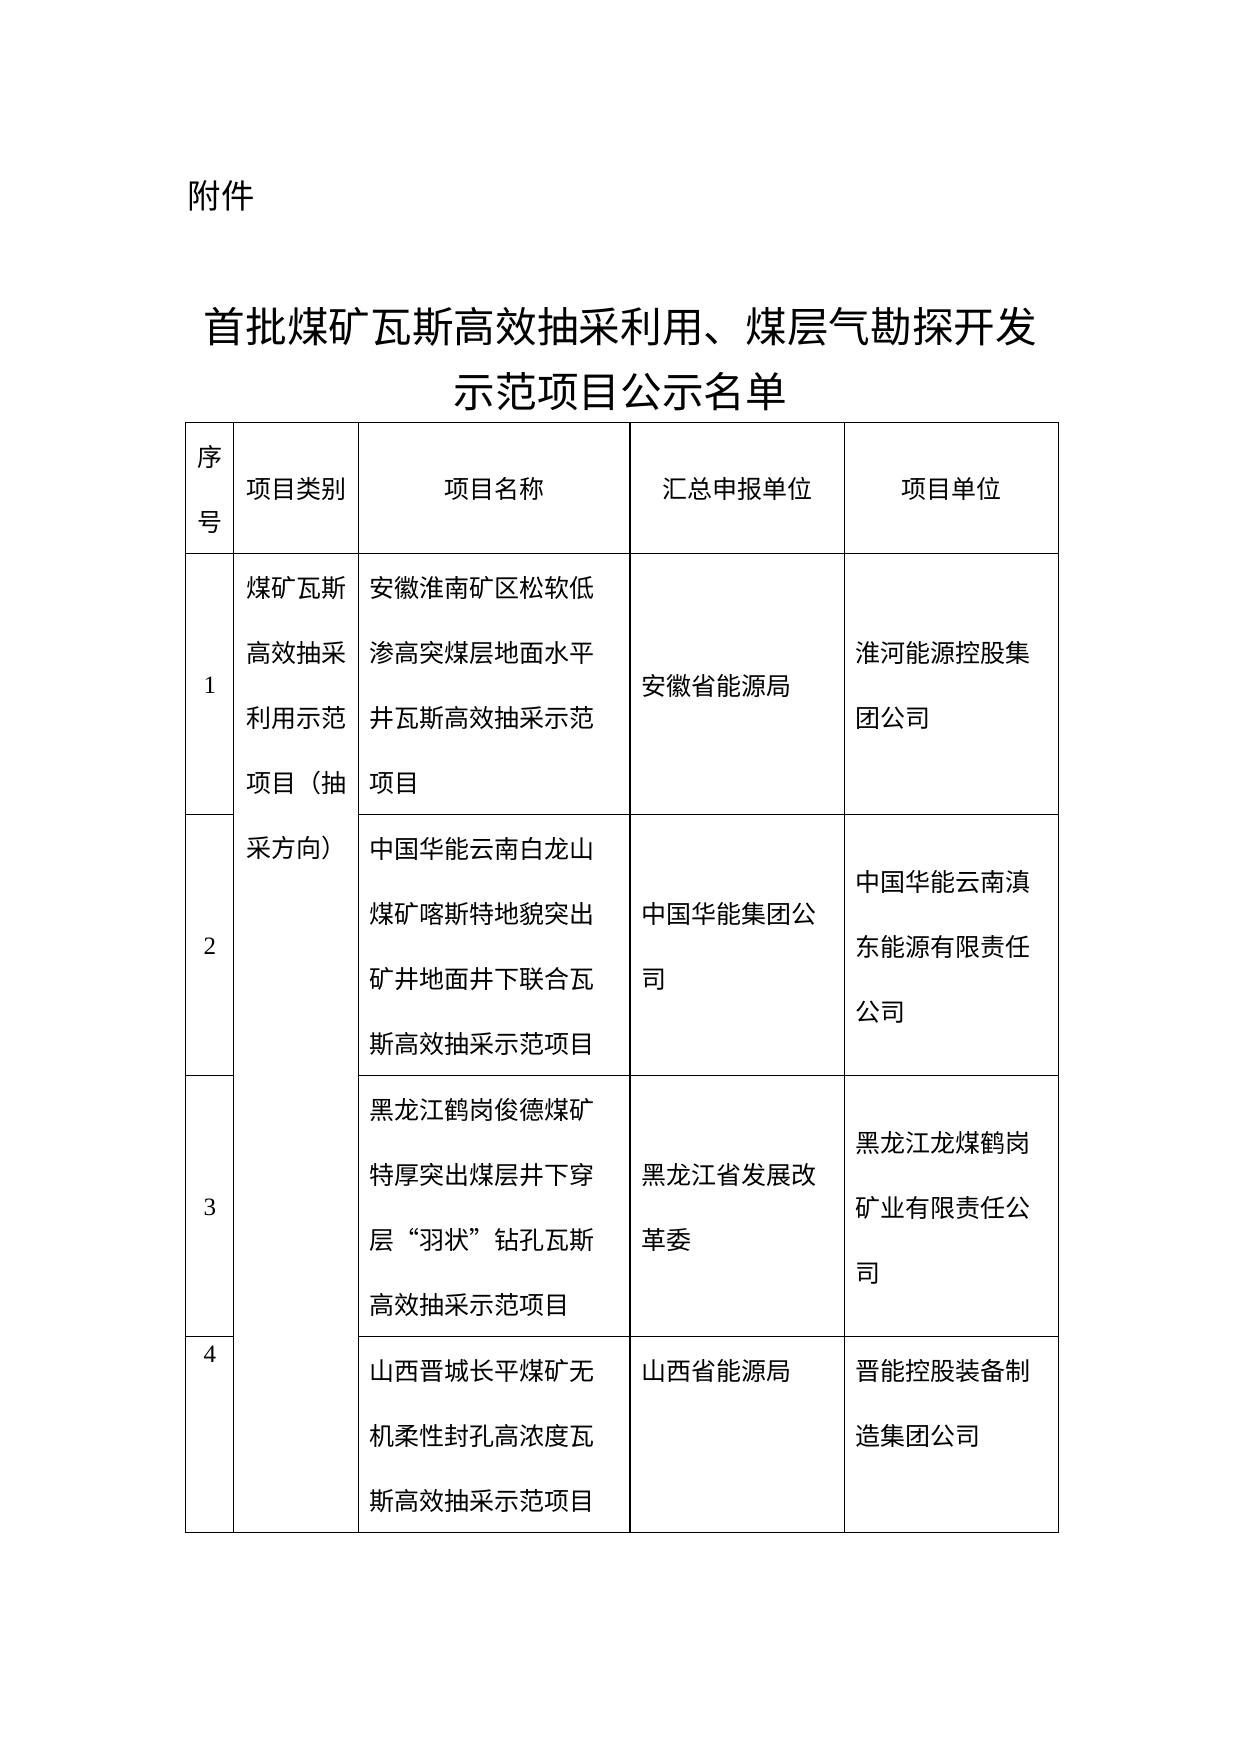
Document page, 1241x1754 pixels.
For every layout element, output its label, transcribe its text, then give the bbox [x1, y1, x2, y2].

table_cell 中国华能集团公司 [631, 815, 844, 1075]
table_header 项目名称 [359, 423, 629, 553]
table_cell 山西晋城长平煤矿无机柔性封孔高浓度瓦斯高效抽采示范项目 [359, 1337, 629, 1532]
table_cell 安徽淮南矿区松软低渗高突煤层地面水平井瓦斯高效抽采示范项目 [359, 554, 629, 814]
table_cell 安徽省能源局 [631, 554, 844, 814]
table_cell 4 [186, 1337, 233, 1532]
table_header 汇总申报单位 [631, 423, 844, 553]
table_cell 中国华能云南白龙山煤矿喀斯特地貌突出矿井地面井下联合瓦斯高效抽采示范项目 [359, 815, 629, 1075]
table_cell 黑龙江鹤岗俊德煤矿特厚突出煤层井下穿层“羽状”钻孔瓦斯高效抽采示范项目 [359, 1076, 629, 1336]
table_cell 中国华能云南滇东能源有限责任公司 [845, 815, 1058, 1075]
table_cell 黑龙江省发展改革委 [631, 1076, 844, 1336]
table_header 项目单位 [845, 423, 1058, 553]
table_cell 3 [186, 1076, 233, 1336]
table_cell 2 [186, 815, 233, 1075]
table_cell 晋能控股装备制造集团公司 [845, 1337, 1058, 1532]
list 示范项目公示名单 [187, 357, 1053, 422]
table_cell 1 [186, 554, 233, 814]
table_cell 山西省能源局 [631, 1337, 844, 1532]
table_header 序号 [186, 423, 233, 553]
table_cell 淮河能源控股集团公司 [845, 554, 1058, 814]
list 附件 [187, 162, 1053, 227]
table_header 项目类别 [234, 423, 358, 553]
table_cell 煤矿瓦斯高效抽采利用示范项目（抽采方向） [234, 554, 358, 1532]
list 首批煤矿瓦斯高效抽采利用、煤层气勘探开发 [187, 292, 1053, 357]
table_cell 黑龙江龙煤鹤岗矿业有限责任公司 [845, 1076, 1058, 1336]
